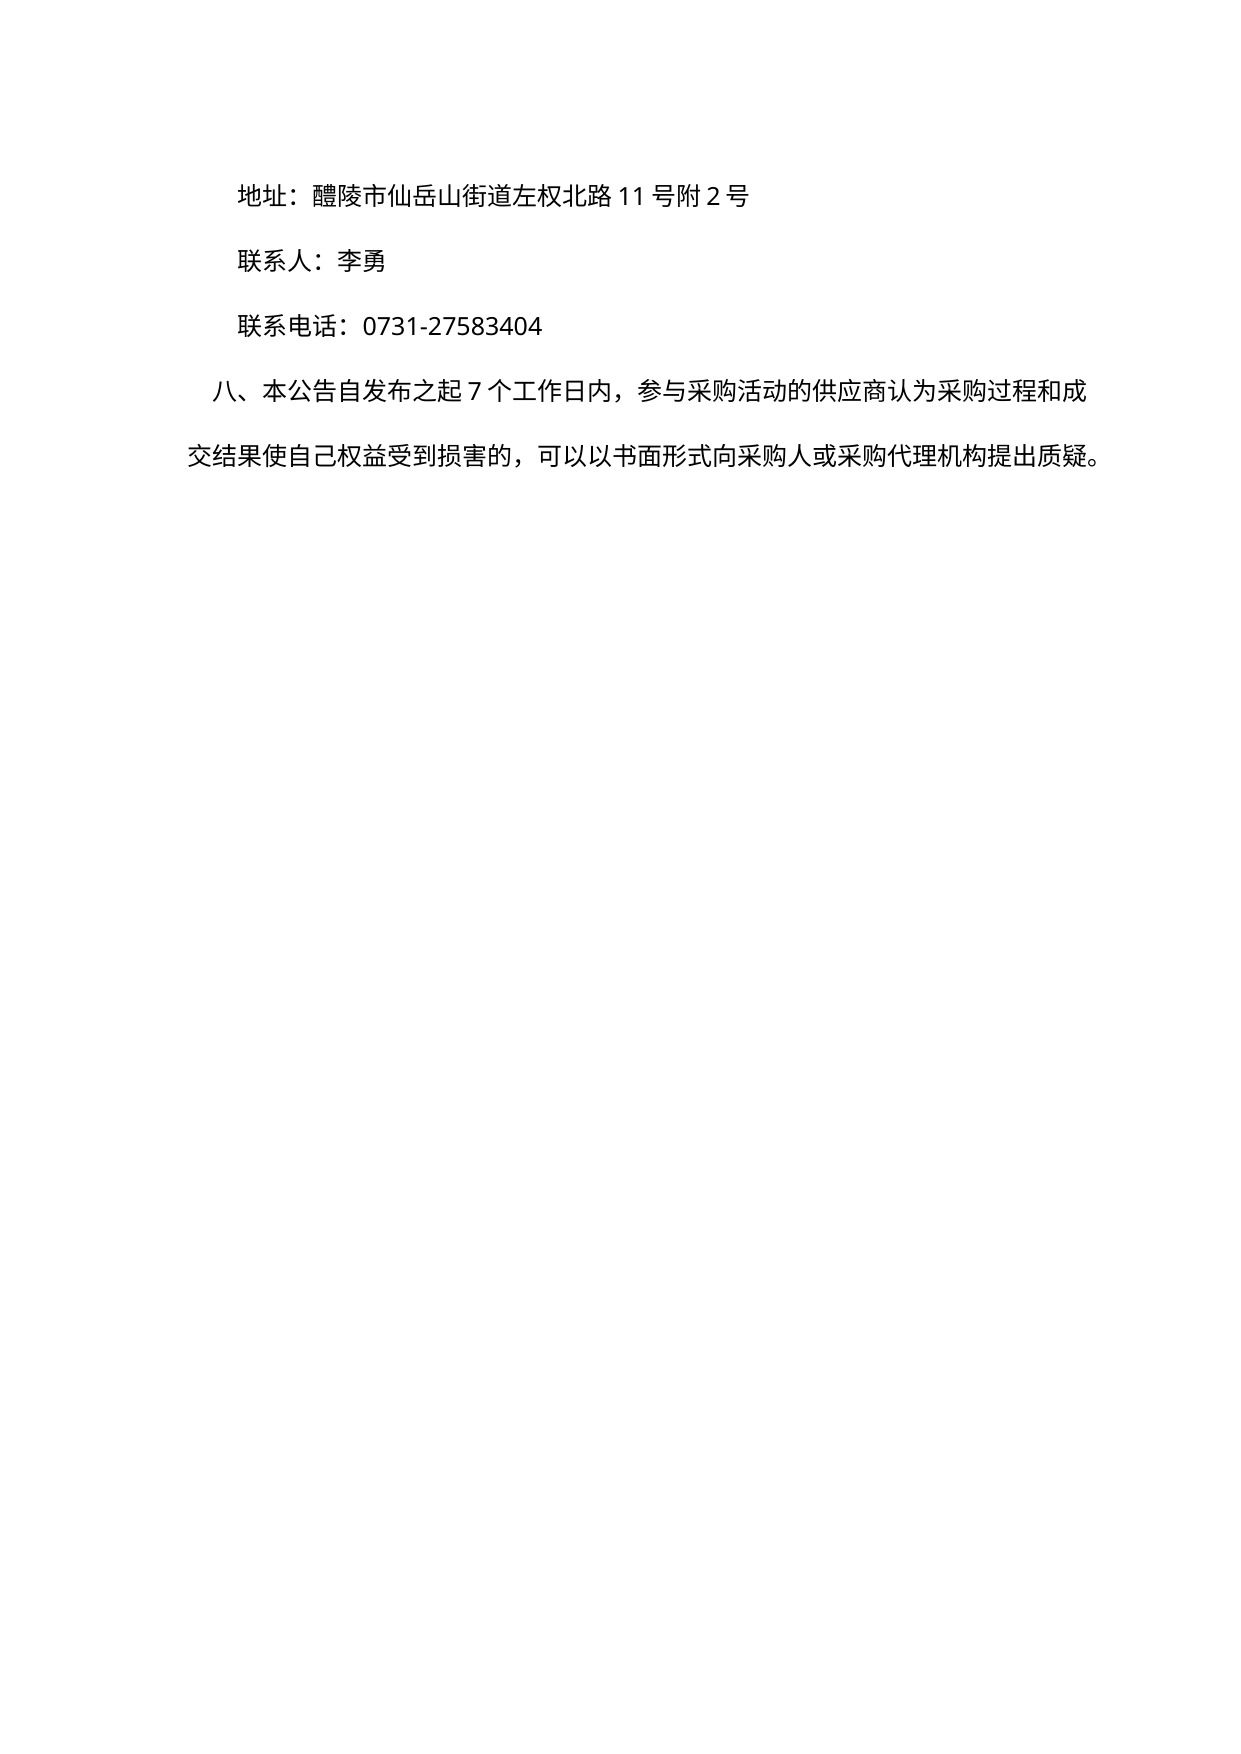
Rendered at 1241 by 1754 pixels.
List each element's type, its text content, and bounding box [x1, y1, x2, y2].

text 联系电话：0731-27583404 [187, 292, 1093, 357]
text 联系人：李勇 [187, 227, 1093, 292]
text 八、本公告自发布之起7个工作日内，参与采购活动的供应商认为采购过程和成交结果使自己权益受到损害的，可以以书面形式向采购人或采购代理机构提出质疑。 [187, 357, 1093, 487]
text 地址：醴陵市仙岳山街道左权北路11号附2号 [187, 162, 1093, 227]
